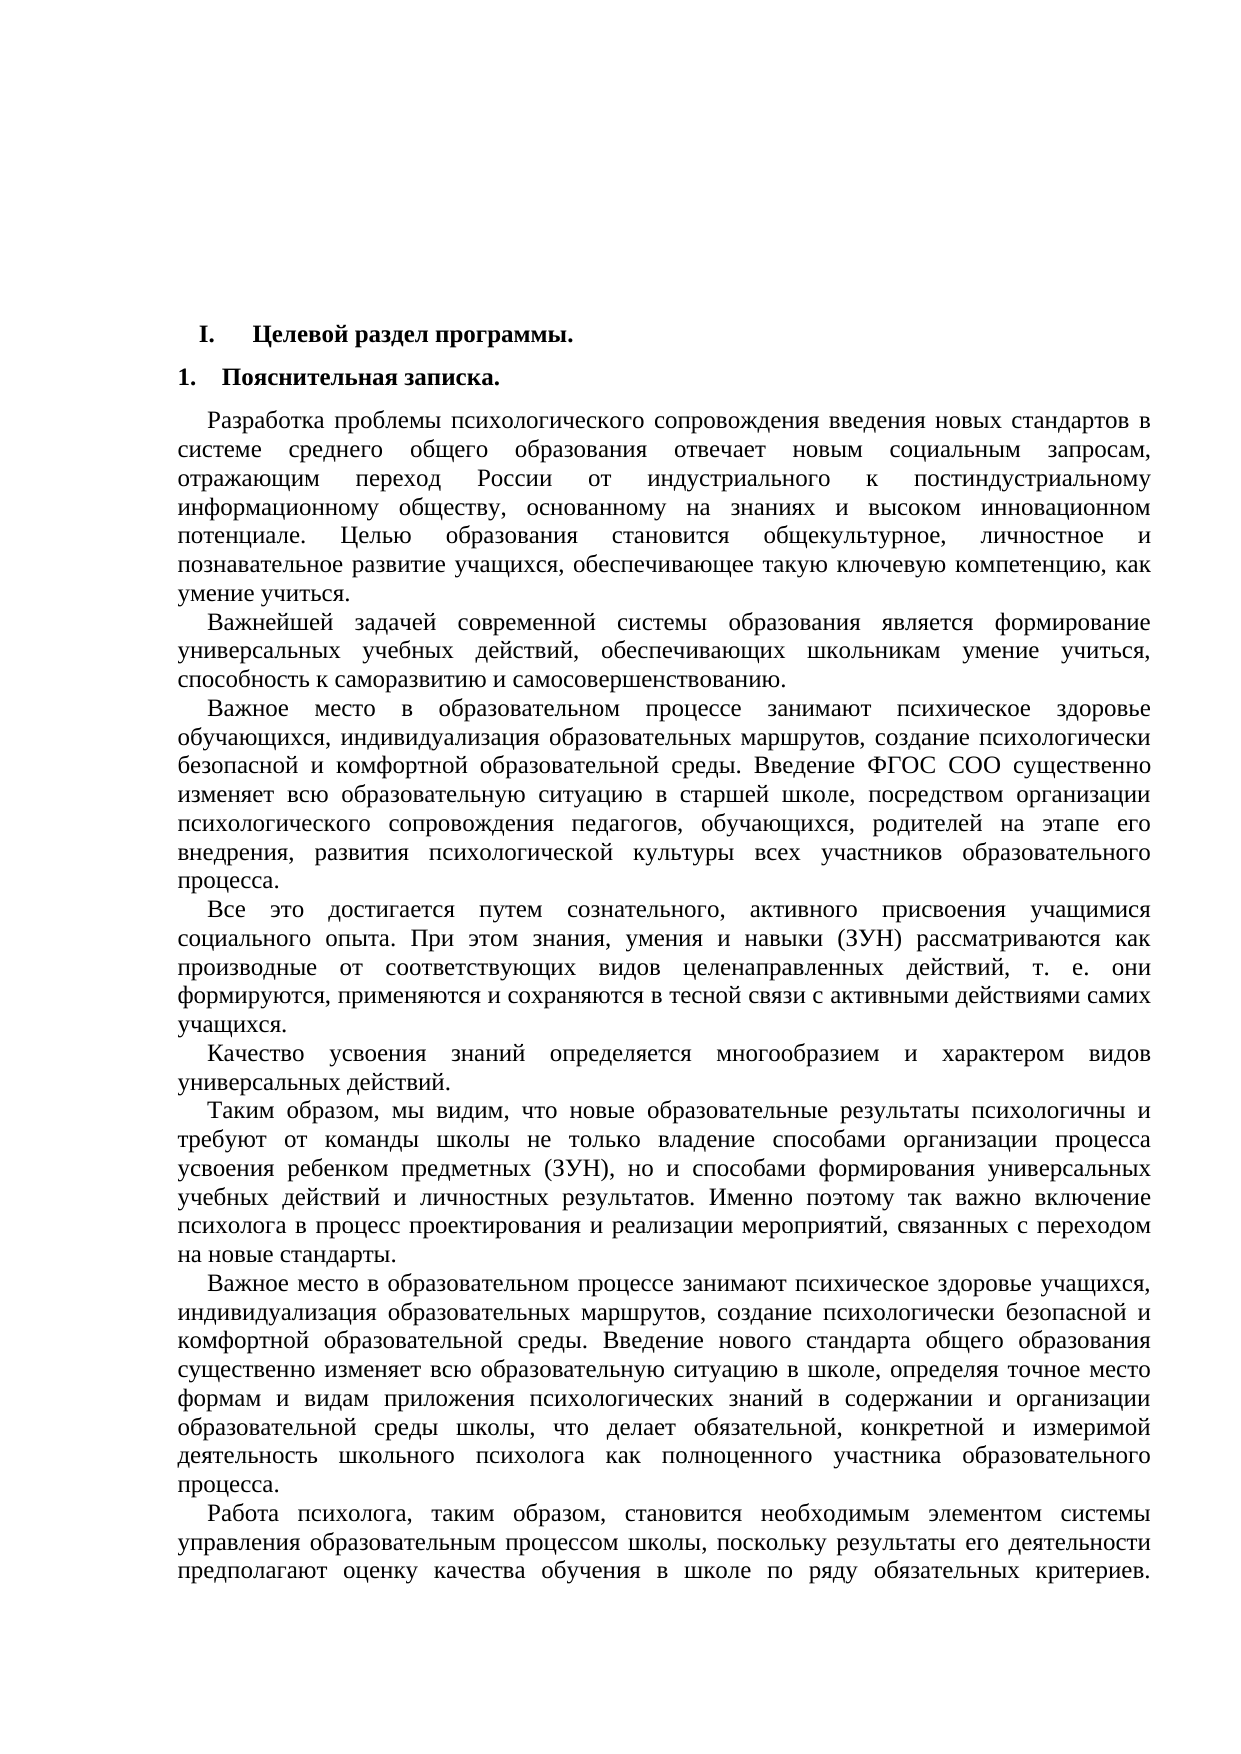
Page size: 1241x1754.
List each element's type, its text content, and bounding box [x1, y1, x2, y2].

text Таким образом, мы видим, что новые образовательные результаты психологичны и требуют от команды школы не только владение способами организации процесса усвоения ребенком предметных (ЗУН), но и способами формирования универсальных учебных действий и личностных результатов. Именно поэтому так важно включение психолога в процесс проектирования и реализации мероприятий, связанных с переходом на новые стандарты. [177, 1096, 1152, 1268]
text Качество усвоения знаний определяется многообразием и характером видов универсальных действий. [177, 1038, 1152, 1096]
list Целевой раздел программы. [215, 319, 1152, 348]
text Важное место в образовательном процессе занимают психическое здоровье обучающихся, индивидуализация образовательных маршрутов, создание психологически безопасной и комфортной образовательной среды. Введение ФГОС СОО существенно изменяет всю образовательную ситуацию в старшей школе, посредством организации психологического сопровождения педагогов, обучающихся, родителей на этапе его внедрения, развития психологической культуры всех участников образовательного процесса. [177, 693, 1152, 894]
text Важное место в образовательном процессе занимают психическое здоровье учащихся, индивидуализация образовательных маршрутов, создание психологически безопасной и комфортной образовательной среды. Введение нового стандарта общего образования существенно изменяет всю образовательную ситуацию в школе, определяя точное место формам и видам приложения психологических знаний в содержании и организации образовательной среды школы, что делает обязательной, конкретной и измеримой деятельность школьного психолога как полноценного участника образовательного процесса. [177, 1268, 1152, 1498]
text Все это достигается путем сознательного, активного присвоения учащимися социального опыта. При этом знания, умения и навыки (ЗУН) рассматриваются как производные от соответствующих видов целенаправленных действий, т. е. они формируются, применяются и сохраняются в тесной связи с активными действиями самих учащихся. [177, 894, 1152, 1038]
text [177, 1498, 1152, 1584]
text Важнейшей задачей современной системы образования является формирование универсальных учебных действий, обеспечивающих школьникам умение учиться, способность к саморазвитию и самосовершенствованию. [177, 607, 1152, 693]
list Пояснительная записка. [177, 362, 1152, 391]
text Разработка проблемы психологического сопровождения введения новых стандартов в системе среднего общего образования отвечает новым социальным запросам, отражающим переход России от индустриального к постиндустриальному информационному обществу, основанному на знаниях и высоком инновационном потенциале. Целью образования становится общекультурное, личностное и познавательное развитие учащихся, обеспечивающее такую ключевую компетенцию, как умение учиться. [177, 406, 1152, 607]
